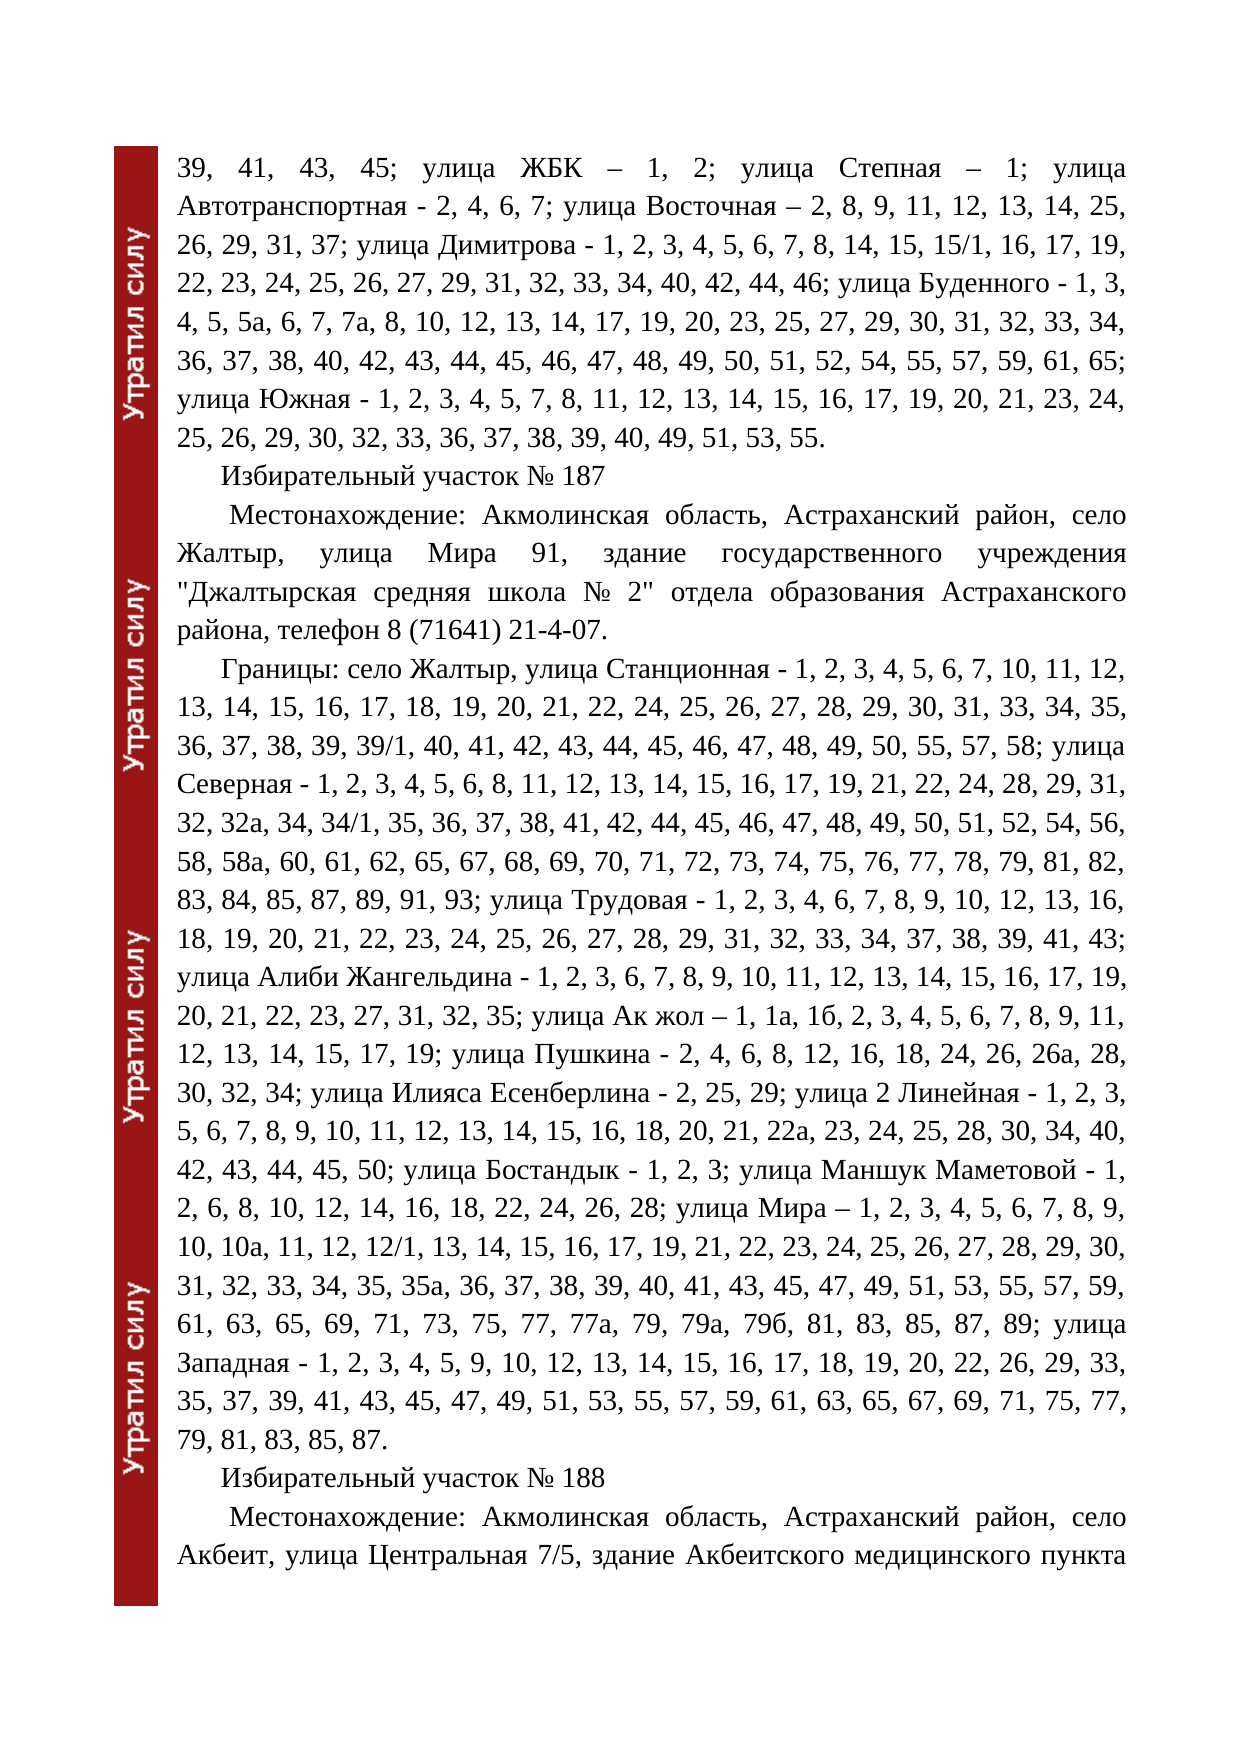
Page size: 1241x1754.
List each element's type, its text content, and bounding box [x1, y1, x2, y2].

picture [114, 146, 158, 150]
picture [114, 1571, 158, 1606]
text Избирательный участок № 188 [112, 1460, 1128, 1494]
picture [114, 1455, 158, 1460]
text Местонахождение: Акмолинская область, Астраханский район, село Жалтыр, улица Мира 91, здание государственного учреждения "Джалтырская средняя школа № 2" отдела образования Астраханского района, телефон 8 (71641) 21-4-07. [112, 497, 1128, 646]
text Границы: село Жалтыр, улица Станционная - 1, 2, 3, 4, 5, 6, 7, 10, 11, 12, 13, 14, 15, 16, 17, 18, 19, 20, 21, 22, 24, 25, 26, 27, 28, 29, 30, 31, 33, 34, 35, 36, 37, 38, 39, 39/1, 40, 41, 42, 43, 44, 45, 46, 47, 48, 49, 50, 55, 57, 58; улица Северная - 1, 2, 3, 4, 5, 6, 8, 11, 12, 13, 14, 15, 16, 17, 19, 21, 22, 24, 28, 29, 31, 32, 32а, 34, 34/1, 35, 36, 37, 38, 41, 42, 44, 45, 46, 47, 48, 49, 50, 51, 52, 54, 56, 58, 58а, 60, 61, 62, 65, 67, 68, 69, 70, 71, 72, 73, 74, 75, 76, 77, 78, 79, 81, 82, 83, 84, 85, 87, 89, 91, 93; улица Трудовая - 1, 2, 3, 4, 6, 7, 8, 9, 10, 12, 13, 16, 18, 19, 20, 21, 22, 23, 24, 25, 26, 27, 28, 29, 31, 32, 33, 34, 37, 38, 39, 41, 43; улица Алиби Жангельдина - 1, 2, 3, 6, 7, 8, 9, 10, 11, 12, 13, 14, 15, 16, 17, 19, 20, 21, 22, 23, 27, 31, 32, 35; улица Ак жол – 1, 1а, 1б, 2, 3, 4, 5, 6, 7, 8, 9, 11, 12, 13, 14, 15, 17, 19; улица Пушкина - 2, 4, 6, 8, 12, 16, 18, 24, 26, 26а, 28, 30, 32, 34; улица Илияса Есенберлина - 2, 25, 29; улица 2 Линейная - 1, 2, 3, 5, 6, 7, 8, 9, 10, 11, 12, 13, 14, 15, 16, 18, 20, 21, 22а, 23, 24, 25, 28, 30, 34, 40, 42, 43, 44, 45, 50; улица Бостандык - 1, 2, 3; улица Маншук Маметовой - 1, 2, 6, 8, 10, 12, 14, 16, 18, 22, 24, 26, 28; улица Мира – 1, 2, 3, 4, 5, 6, 7, 8, 9, 10, 10а, 11, 12, 12/1, 13, 14, 15, 16, 17, 19, 21, 22, 23, 24, 25, 26, 27, 28, 29, 30, 31, 32, 33, 34, 35, 35а, 36, 37, 38, 39, 40, 41, 43, 45, 47, 49, 51, 53, 55, 57, 59, 61, 63, 65, 69, 71, 73, 75, 77, 77а, 79, 79а, 79б, 81, 83, 85, 87, 89; улица Западная - 1, 2, 3, 4, 5, 9, 10, 12, 13, 14, 15, 16, 17, 18, 19, 20, 22, 26, 29, 33, 35, 37, 39, 41, 43, 45, 47, 49, 51, 53, 55, 57, 59, 61, 63, 65, 67, 69, 71, 75, 77, 79, 81, 83, 85, 87. [112, 651, 1128, 1455]
picture [114, 646, 158, 651]
picture [114, 492, 158, 497]
text Избирательный участок № 187 [112, 458, 1128, 492]
picture [114, 453, 158, 458]
picture [114, 1494, 158, 1499]
